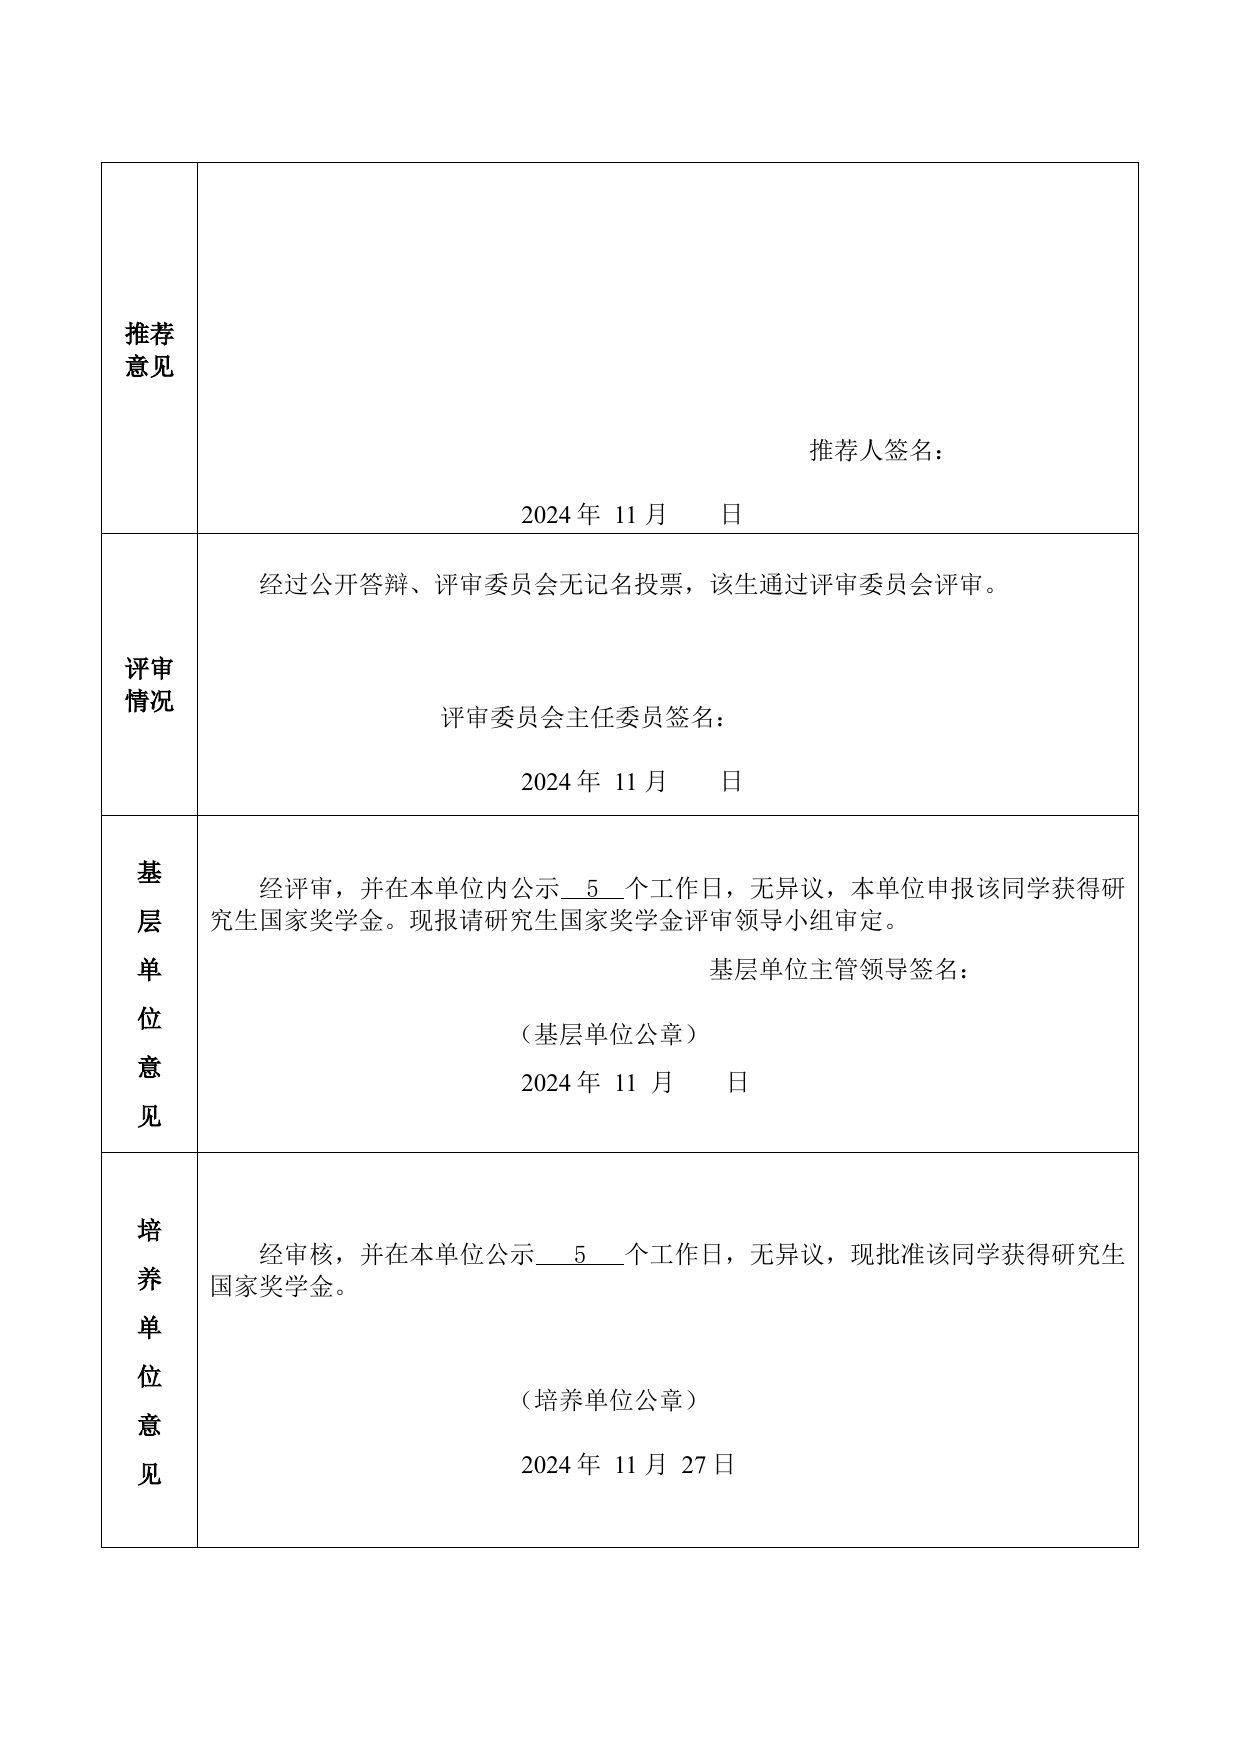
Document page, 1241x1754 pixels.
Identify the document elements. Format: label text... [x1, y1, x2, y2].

table_cell 经审核，并在本单位公示 5 个工作日，无异议，现批准该同学获得研究生国家奖学金。 （培养单位公章） 2024年 11 月 27日 [198, 1153, 1138, 1547]
table_cell 经过公开答辩、评审委员会无记名投票，该生通过评审委员会评审。 [198, 534, 1138, 664]
table_cell 评审委员会主任委员签名： 2024年 11 月 日 [198, 664, 1138, 815]
table_cell 经评审，并在本单位内公示 5 个工作日，无异议，本单位申报该同学获得研究生国家奖学金。现报请研究生国家奖学金评审领导小组审定。 基层单位主管领导签名： （基层单位公章） 2024年 11 月 日 [198, 816, 1138, 1152]
table_cell 基 层 单 位 意 见 [102, 816, 197, 1152]
table_cell 推荐人签名： 2024年 11 月 日 [198, 428, 1138, 533]
table_header [198, 163, 1138, 428]
table_cell 评审情况 [102, 534, 197, 815]
table_cell 培 养 单 位 意 见 [102, 1153, 197, 1547]
table_header 推荐意见 [102, 163, 197, 533]
